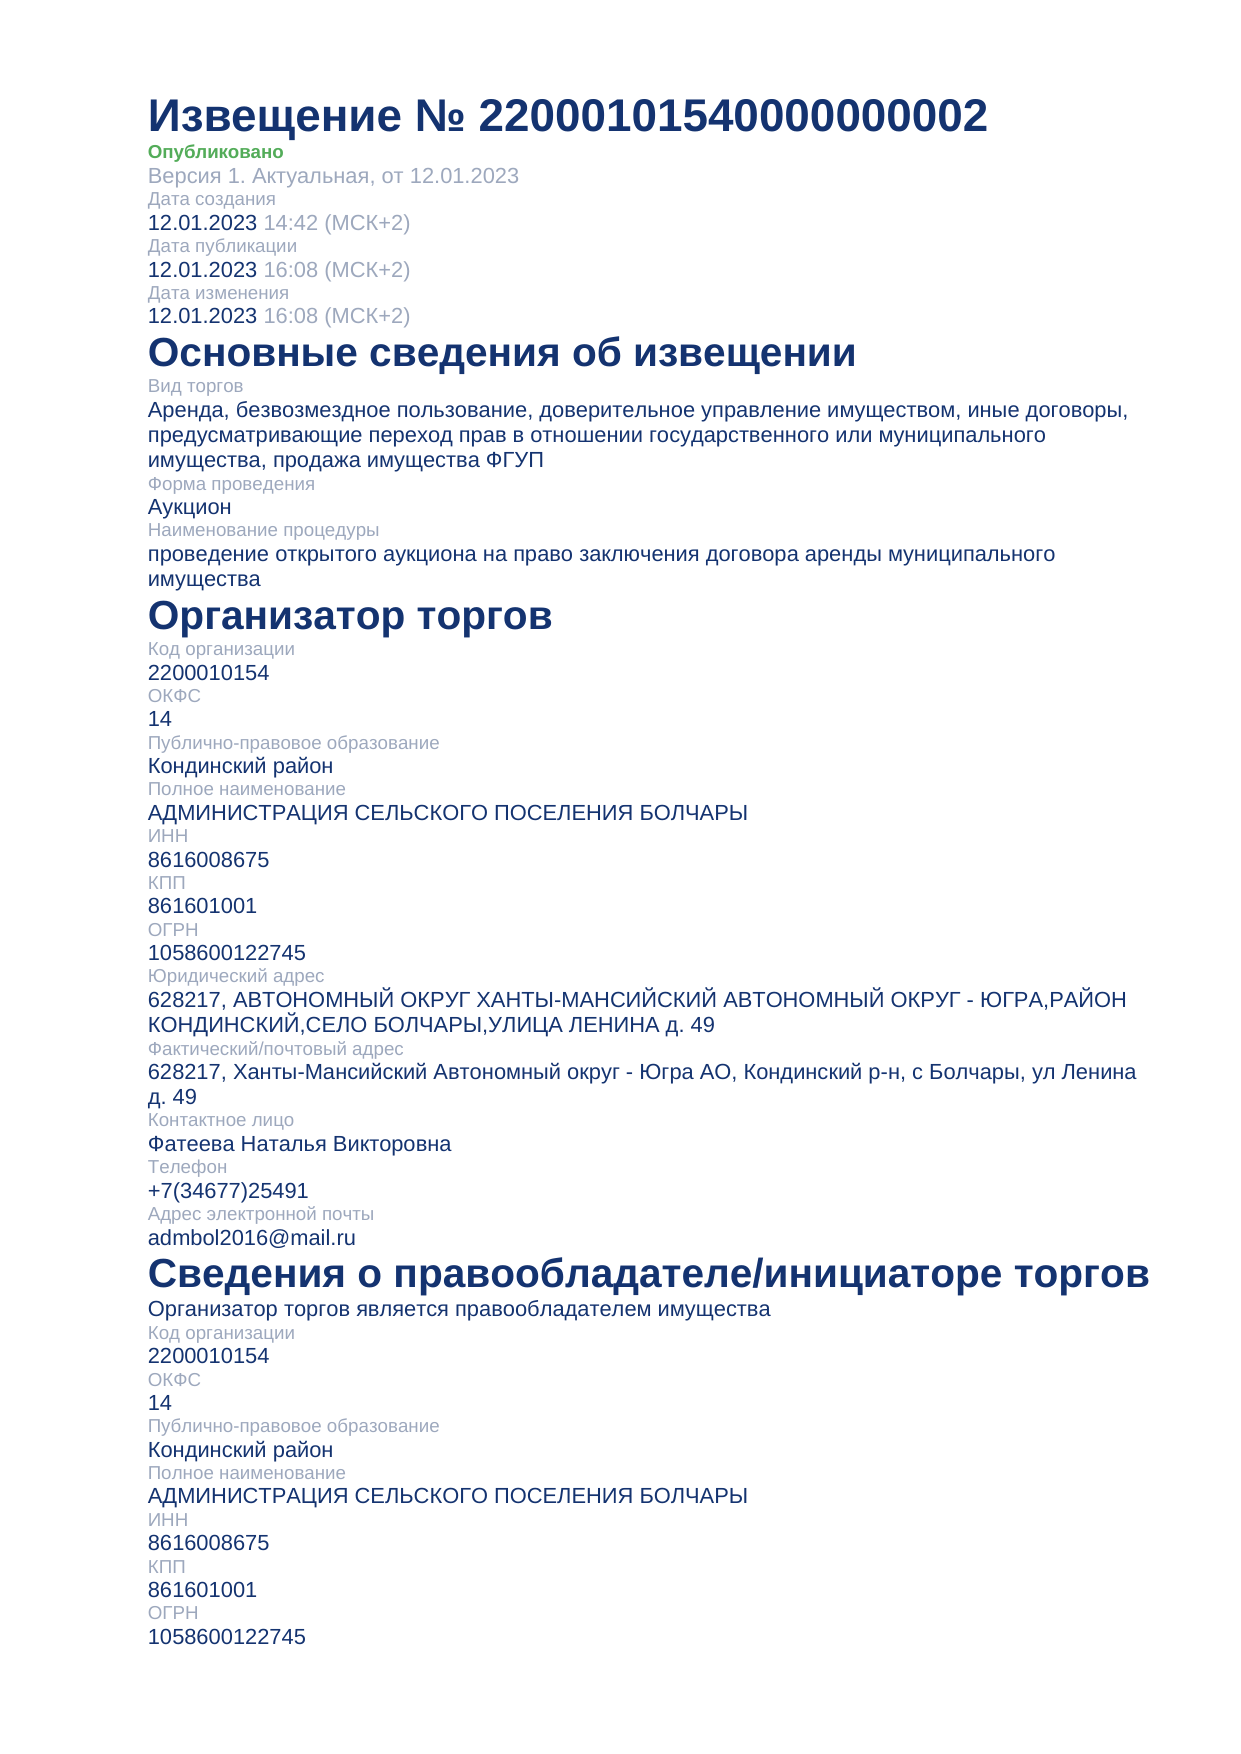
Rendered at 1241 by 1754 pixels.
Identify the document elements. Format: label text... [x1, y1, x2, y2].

text Код организации [148, 638, 1152, 659]
text КПП [148, 872, 1152, 893]
text Публично-правовое образование [148, 731, 1152, 753]
text 8616008675 [148, 847, 1152, 872]
text Сведения о правообладателе/инициаторе торгов [148, 1249, 1152, 1296]
text 14 [148, 1390, 1152, 1415]
text Телефон [148, 1156, 1152, 1178]
text 12.01.2023 16:08 (МСК+2) [148, 303, 1152, 328]
text КПП [148, 1555, 1152, 1577]
text Дата создания [148, 188, 1152, 210]
text 2200010154 [148, 1343, 1152, 1368]
text Публично-правовое образование [148, 1415, 1152, 1437]
text 1058600122745 [148, 1624, 1152, 1649]
text Дата изменения [148, 282, 1152, 303]
text Аренда, безвозмездное пользование, доверительное управление имуществом, иные договоры, предусматривающие переход прав в отношении государственного или муниципального имущества, продажа имущества ФГУП [148, 397, 1152, 472]
text Контактное лицо [148, 1109, 1152, 1131]
text Организатор торгов [148, 591, 1152, 638]
text Аукцион [148, 494, 1152, 519]
text +7(34677)25491 [148, 1178, 1152, 1203]
text Кондинский район [148, 753, 1152, 778]
text Опубликовано [148, 141, 1114, 163]
text 8616008675 [148, 1530, 1152, 1555]
text ОГРН [148, 1602, 1152, 1624]
text 1058600122745 [148, 940, 1152, 965]
text 861601001 [148, 1577, 1152, 1602]
text Фатеева Наталья Викторовна [148, 1131, 1152, 1156]
text Код организации [148, 1322, 1152, 1343]
text ОКФС [148, 1368, 1152, 1390]
text Форма проведения [148, 472, 1152, 494]
text Адрес электронной почты [148, 1203, 1152, 1224]
text ОГРН [148, 918, 1152, 940]
text Полное наименование [148, 778, 1152, 800]
text 628217, Ханты-Мансийский Автономный округ - Югра АО, Кондинский р-н, с Болчары, ул Ленина д. 49 [148, 1059, 1152, 1109]
text ОКФС [148, 685, 1152, 706]
text 12.01.2023 16:08 (МСК+2) [148, 256, 1152, 282]
text Версия 1. Актуальная, от 12.01.2023 [148, 163, 1152, 188]
text АДМИНИСТРАЦИЯ СЕЛЬСКОГО ПОСЕЛЕНИЯ БОЛЧАРЫ [148, 1483, 1152, 1509]
text АДМИНИСТРАЦИЯ СЕЛЬСКОГО ПОСЕЛЕНИЯ БОЛЧАРЫ [148, 800, 1152, 825]
text Вид торгов [148, 375, 1152, 397]
text admbol2016@mail.ru [148, 1224, 1152, 1249]
text 2200010154 [148, 659, 1152, 685]
text Юридический адрес [148, 965, 1152, 987]
text Извещение № 22000101540000000002 [148, 89, 1114, 141]
text проведение открытого аукциона на право заключения договора аренды муниципального имущества [148, 541, 1152, 591]
text 861601001 [148, 893, 1152, 918]
text 14 [148, 706, 1152, 731]
text 12.01.2023 14:42 (МСК+2) [148, 210, 1152, 235]
text Полное наименование [148, 1462, 1152, 1483]
text ИНН [148, 1509, 1152, 1530]
text Организатор торгов является правообладателем имущества [148, 1296, 1152, 1322]
text 628217, АВТОНОМНЫЙ ОКРУГ ХАНТЫ-МАНСИЙСКИЙ АВТОНОМНЫЙ ОКРУГ - ЮГРА,РАЙОН КОНДИНСКИЙ,СЕЛО БОЛЧАРЫ,УЛИЦА ЛЕНИНА д. 49 [148, 987, 1152, 1037]
text Наименование процедуры [148, 519, 1152, 541]
text Основные сведения об извещении [148, 328, 1152, 375]
text Дата публикации [148, 235, 1152, 256]
text ИНН [148, 825, 1152, 847]
text Фактический/почтовый адрес [148, 1037, 1152, 1059]
text Кондинский район [148, 1437, 1152, 1462]
